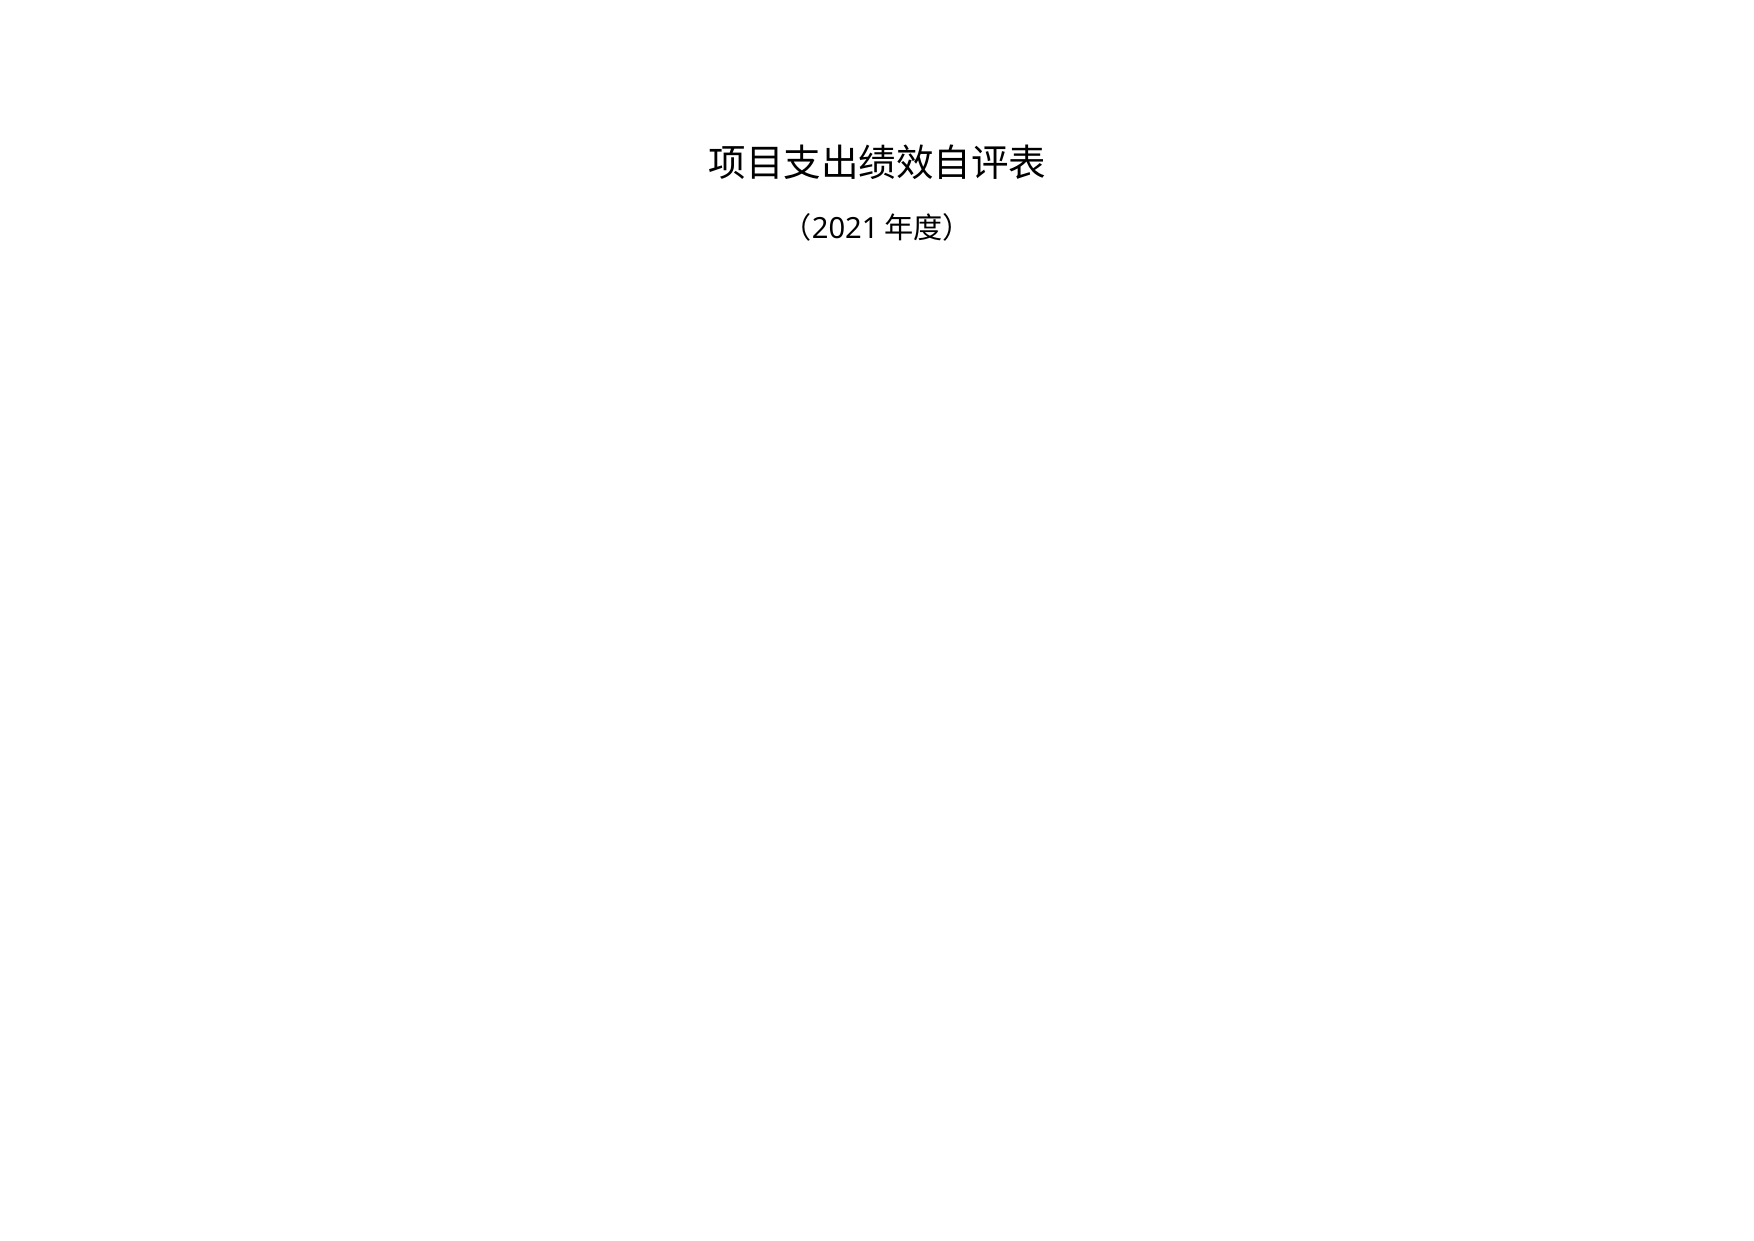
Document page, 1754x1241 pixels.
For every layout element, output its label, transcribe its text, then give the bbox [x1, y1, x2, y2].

text 项目支出绩效自评表 [150, 128, 1604, 193]
text （2021年度） [150, 193, 1604, 258]
